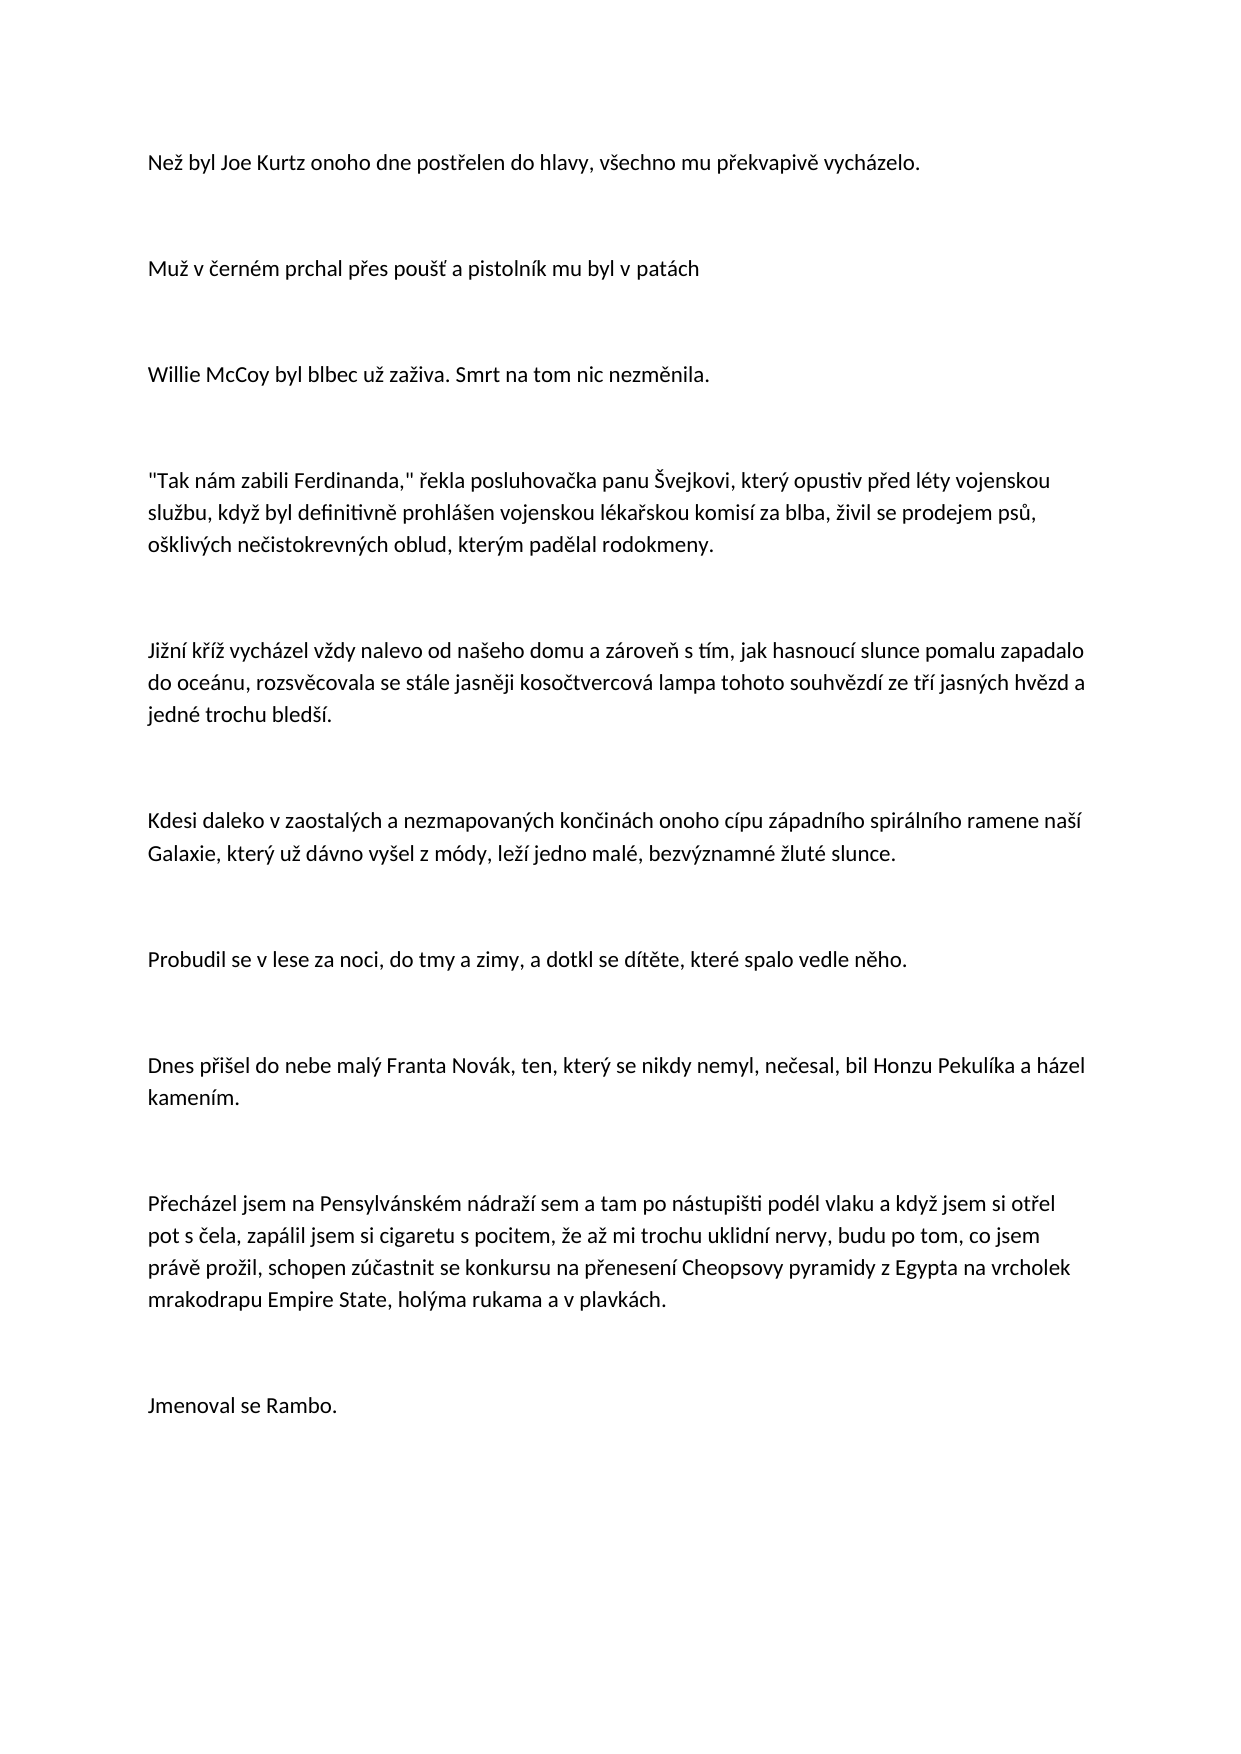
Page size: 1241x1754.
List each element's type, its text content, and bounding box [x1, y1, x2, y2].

text Muž v černém prchal přes poušť a pistolník mu byl v patách [148, 254, 1093, 282]
text Přecházel jsem na Pensylvánském nádraží sem a tam po nástupišti podél vlaku a když jsem si otřel pot s čela, zapálil jsem si cigaretu s pocitem, že až mi trochu uklidní nervy, budu po tom, co jsem právě prožil, schopen zúčastnit se konkursu na přenesení Cheopsovy pyramidy z Egypta na vrcholek mrakodrapu Empire State, holýma rukama a v plavkách. [148, 1189, 1093, 1314]
text Probudil se v lese za noci, do tmy a zimy, a dotkl se dítěte, které spalo vedle něho. [148, 945, 1093, 973]
text Kdesi daleko v zaostalých a nezmapovaných končinách onoho cípu západního spirálního ramene naší Galaxie, který už dávno vyšel z módy, leží jedno malé, bezvýznamné žluté slunce. [148, 807, 1093, 867]
text Dnes přišel do nebe malý Franta Novák, ten, který se nikdy nemyl, nečesal, bil Honzu Pekulíka a házel kamením. [148, 1051, 1093, 1111]
text Jižní kříž vycházel vždy nalevo od našeho domu a zároveň s tím, jak hasnoucí slunce pomalu zapadalo do oceánu, rozsvěcovala se stále jasněji kosočtvercová lampa tohoto souhvězdí ze tří jasných hvězd a jedné trochu bledší. [148, 636, 1093, 728]
text Willie McCoy byl blbec už zaživa. Smrt na tom nic nezměnila. [148, 360, 1093, 388]
text Jmenoval se Rambo. [148, 1392, 1093, 1420]
text Než byl Joe Kurtz onoho dne postřelen do hlavy, všechno mu překvapivě vycházelo. [148, 148, 1093, 176]
text "Tak nám zabili Ferdinanda," řekla posluhovačka panu Švejkovi, který opustiv před léty vojenskou službu, když byl definitivně prohlášen vojenskou lékařskou komisí za blba, živil se prodejem psů, ošklivých nečistokrevných oblud, kterým padělal rodokmeny. [148, 466, 1093, 558]
